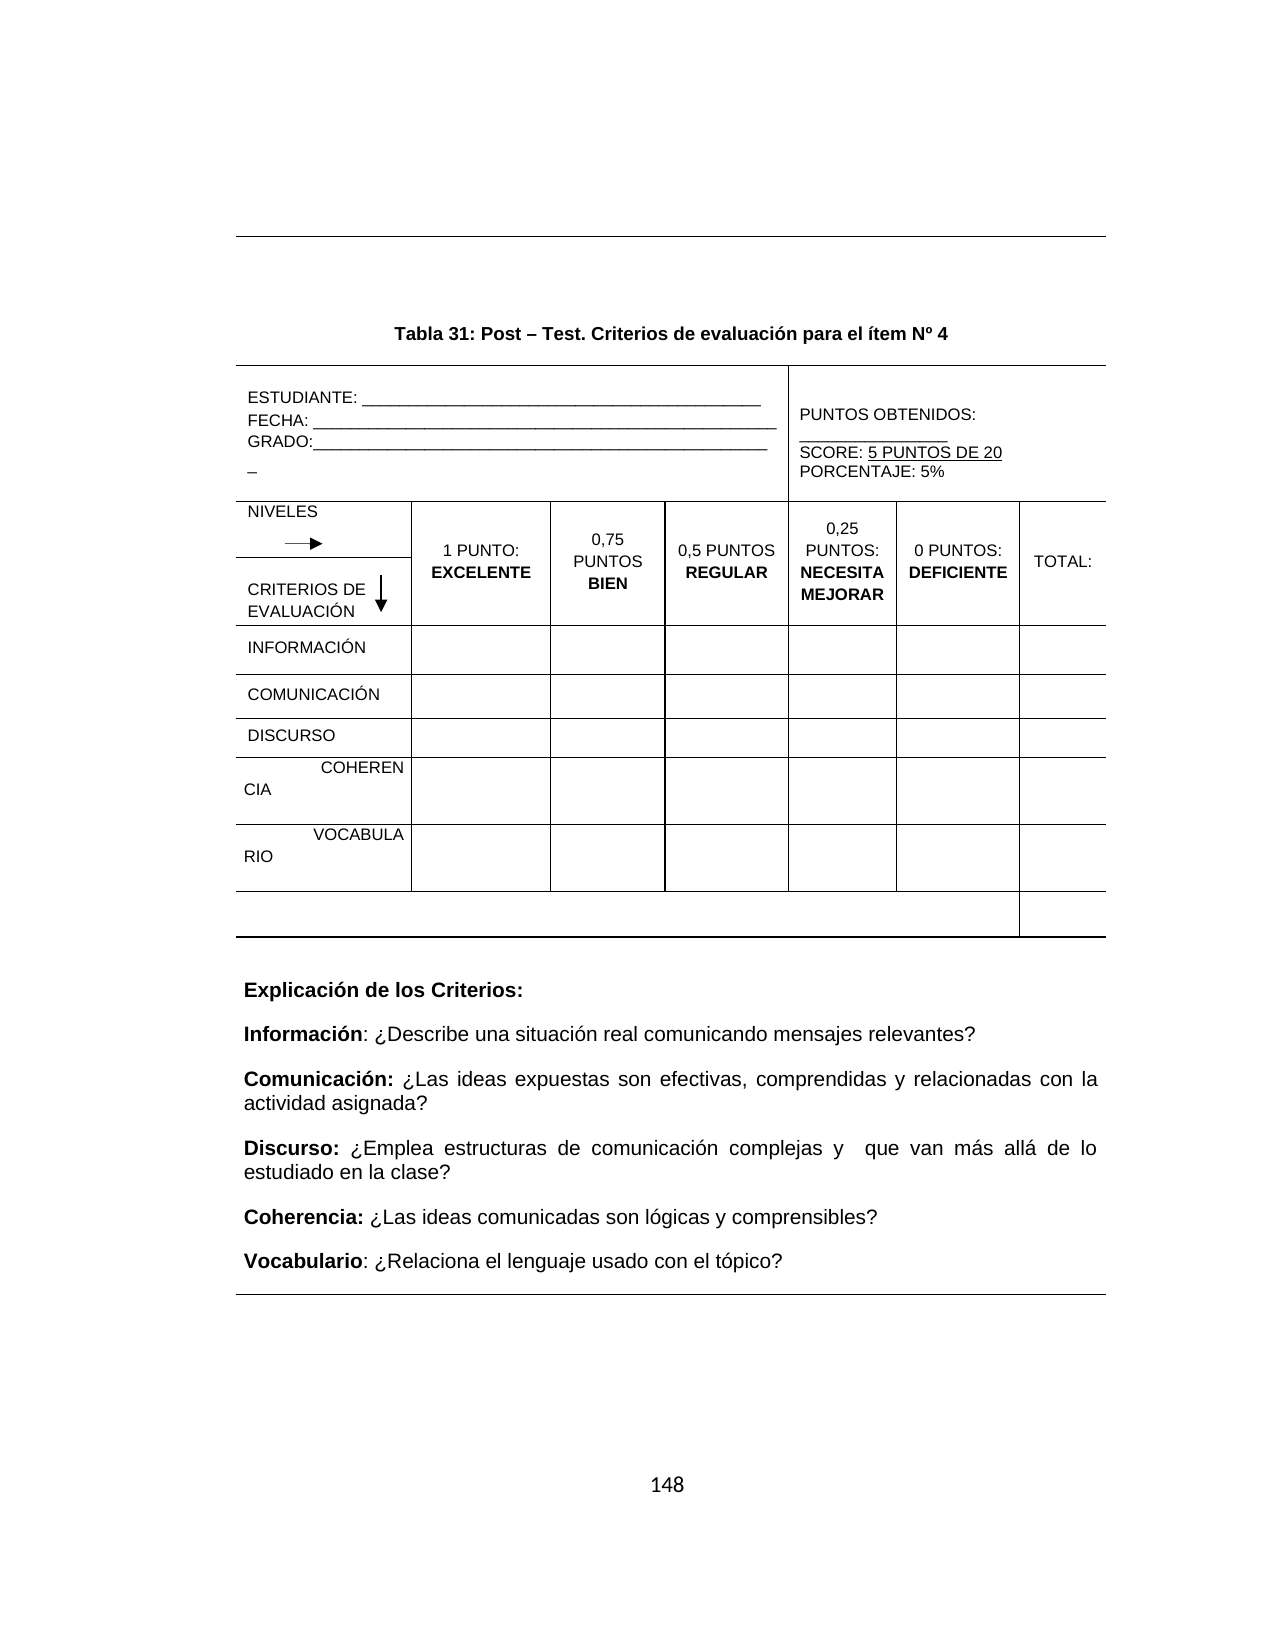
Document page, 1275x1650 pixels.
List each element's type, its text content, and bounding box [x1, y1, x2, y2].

table_cell 0,5 PUNTOS REGULAR [666, 502, 788, 625]
table_cell [551, 825, 664, 891]
table_cell [666, 825, 788, 891]
table_cell [789, 675, 896, 717]
table_cell 0,75 PUNTOS BIEN [551, 502, 664, 625]
table_cell [666, 719, 788, 757]
table_cell CRITERIOS DE EVALUACIÓN [236, 558, 411, 625]
table_cell [1020, 675, 1106, 717]
table_cell [1020, 626, 1106, 673]
table_cell [897, 758, 1019, 824]
table_cell [897, 825, 1019, 891]
table_cell [412, 758, 550, 824]
table_cell [1020, 719, 1106, 757]
table_cell ESTUDIANTE: ___________________________________________ FECHA: __________________________________________________ GRADO:__________________________________________________ [236, 366, 788, 501]
table_cell [789, 825, 896, 891]
table_cell [1020, 758, 1106, 824]
table_cell [1020, 825, 1106, 891]
table_cell [551, 719, 664, 757]
table_cell VOCABULARIO [236, 825, 411, 891]
table_cell [666, 626, 788, 673]
table_cell [897, 719, 1019, 757]
table_cell [236, 892, 1019, 936]
table_cell [789, 719, 896, 757]
table_cell [412, 675, 550, 717]
table_cell DISCURSO [236, 719, 411, 757]
table_cell [412, 719, 550, 757]
table_cell [666, 758, 788, 824]
table_cell 0 PUNTOS: DEFICIENTE [897, 502, 1019, 625]
table_cell [897, 675, 1019, 717]
table_cell COHERENCIA [236, 758, 411, 824]
table_cell [897, 626, 1019, 673]
table_cell [412, 626, 550, 673]
table_cell [666, 675, 788, 717]
table_cell [551, 758, 664, 824]
table_cell 1 PUNTO: EXCELENTE [412, 502, 550, 625]
table_cell Explicación de los Criterios: Información: ¿Describe una situación real comunicando mensajes relevantes? Comunicación: ¿Las ideas expuestas son efectivas, comprendidas y relacionadas con la actividad asignada? Discurso: ¿Emplea estructuras de comunicación complejas y que van más allá de lo estudiado en la clase? Coherencia: ¿Las ideas comunicadas son lógicas y comprensibles? Vocabulario: ¿Relaciona el lenguaje usado con el tópico? [236, 938, 1106, 1294]
table_cell [789, 758, 896, 824]
table_cell 0,25 PUNTOS: NECESITA MEJORAR [789, 502, 896, 625]
table_cell NIVELES [236, 502, 411, 557]
table_cell PUNTOS OBTENIDOS: ________________ SCORE: 5 PUNTOS DE 20 PORCENTAJE: 5% [789, 366, 1106, 501]
table_cell [789, 626, 896, 673]
table_cell [1020, 892, 1106, 936]
table_cell INFORMACIÓN [236, 626, 411, 673]
table_cell COMUNICACIÓN [236, 675, 411, 717]
table_cell TOTAL: [1020, 502, 1106, 625]
table_cell [551, 675, 664, 717]
table_cell [551, 626, 664, 673]
table_cell [412, 825, 550, 891]
table_header Tabla 31: Post – Test. Criterios de evaluación para el ítem Nº 4 [236, 237, 1106, 365]
